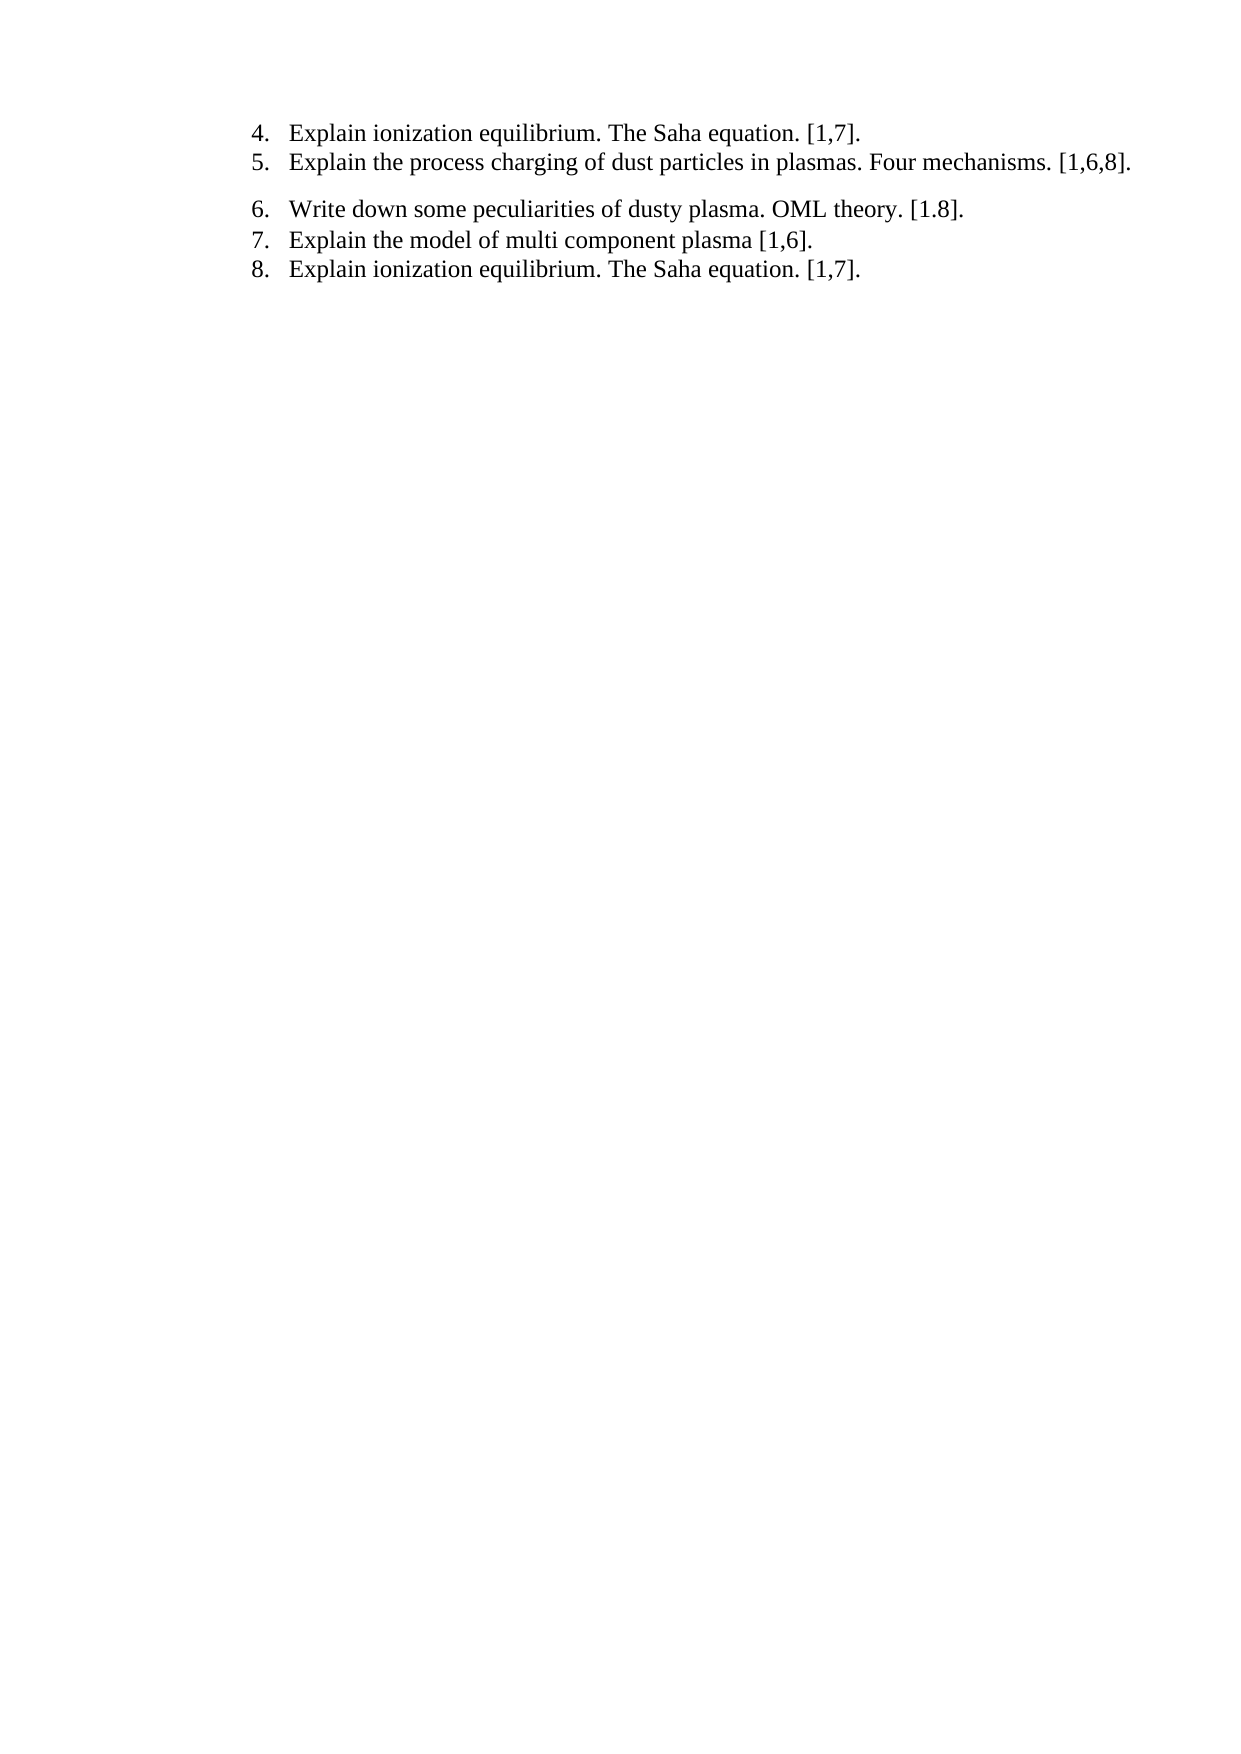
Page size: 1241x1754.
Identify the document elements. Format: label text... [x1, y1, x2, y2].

list Explain the model of multi component plasma [1,6]. [251, 226, 1152, 254]
list Explain ionization equilibrium. The Saha equation. [1,7]. [251, 254, 1152, 283]
list Explain ionization equilibrium. The Saha equation. [1,7]. [251, 118, 1152, 147]
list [251, 194, 1152, 223]
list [251, 147, 1152, 176]
